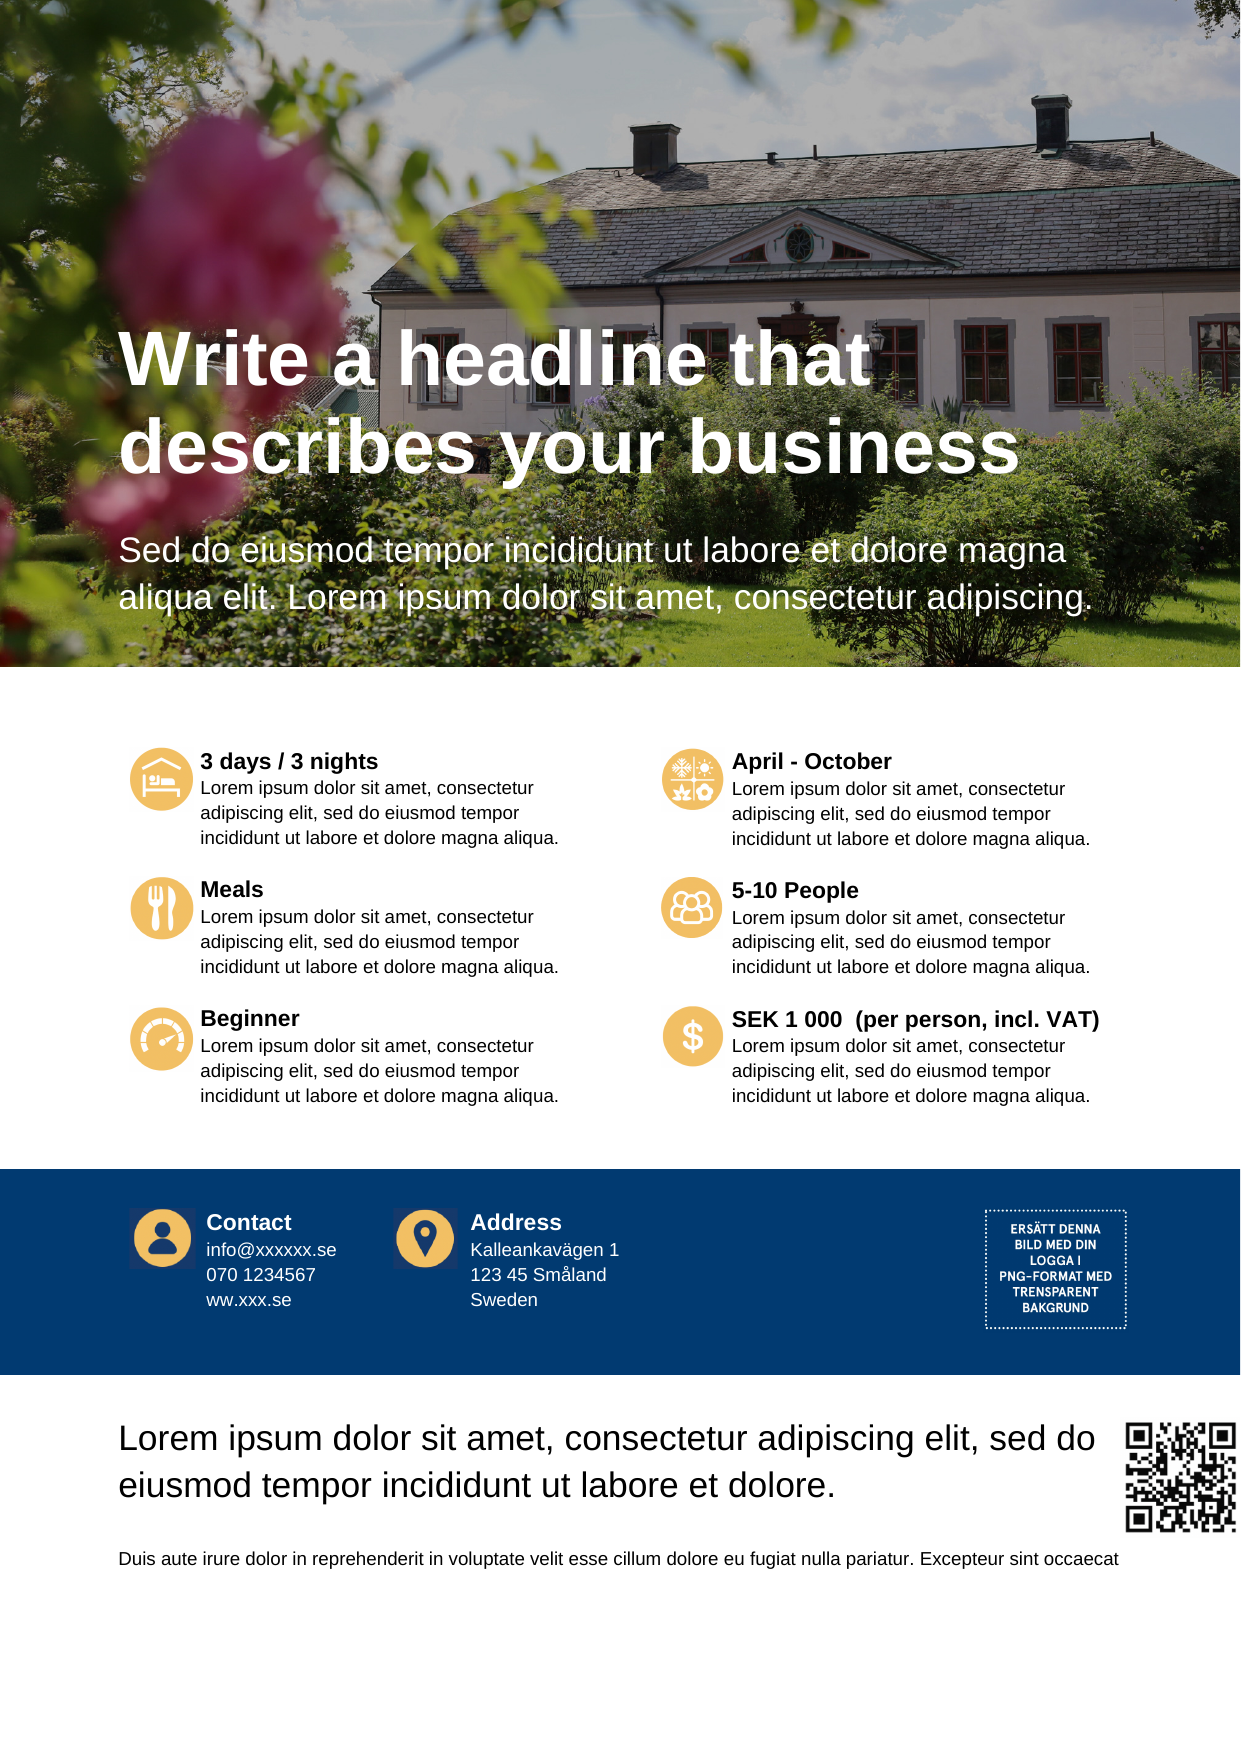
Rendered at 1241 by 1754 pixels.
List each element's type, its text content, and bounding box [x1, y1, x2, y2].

text Write a headline that describes your business [118, 313, 1122, 490]
table_header Address Kalleankavägen 1 123 45 Småland Sweden [382, 1209, 713, 1337]
table_header 3 days / 3 nights Lorem ipsum dolor sit amet, consectetur adipiscing elit, sed do eiusmod tempor incididunt ut labore et dolore magna aliqua. Meals Lorem ipsum dolor sit amet, consectetur adipiscing elit, sed do eiusmod tempor incididunt ut labore et dolore magna aliqua. Beginner Lorem ipsum dolor sit amet, consectetur adipiscing elit, sed do eiusmod tempor incididunt ut labore et dolore magna aliqua. [118, 748, 649, 1111]
table_header Contact info@xxxxxx.se 070 1234567 ww.xxx.se [118, 1209, 382, 1337]
text Sed do eiusmod tempor incididunt ut labore et dolore magna aliqua elit. Lorem ipsum dolor sit amet, consectetur adipiscing. [118, 529, 1122, 617]
table_header April - October Lorem ipsum dolor sit amet, consectetur adipiscing elit, sed do eiusmod tempor incididunt ut labore et dolore magna aliqua. 5-10 People Lorem ipsum dolor sit amet, consectetur adipiscing elit, sed do eiusmod tempor incididunt ut labore et dolore magna aliqua. SEK 1 000 (per person, incl. VAT) Lorem ipsum dolor sit amet, consectetur adipiscing elit, sed do eiusmod tempor incididunt ut labore et dolore magna aliqua. [650, 748, 1158, 1111]
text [118, 1417, 1122, 1569]
table_header [713, 1209, 1158, 1337]
